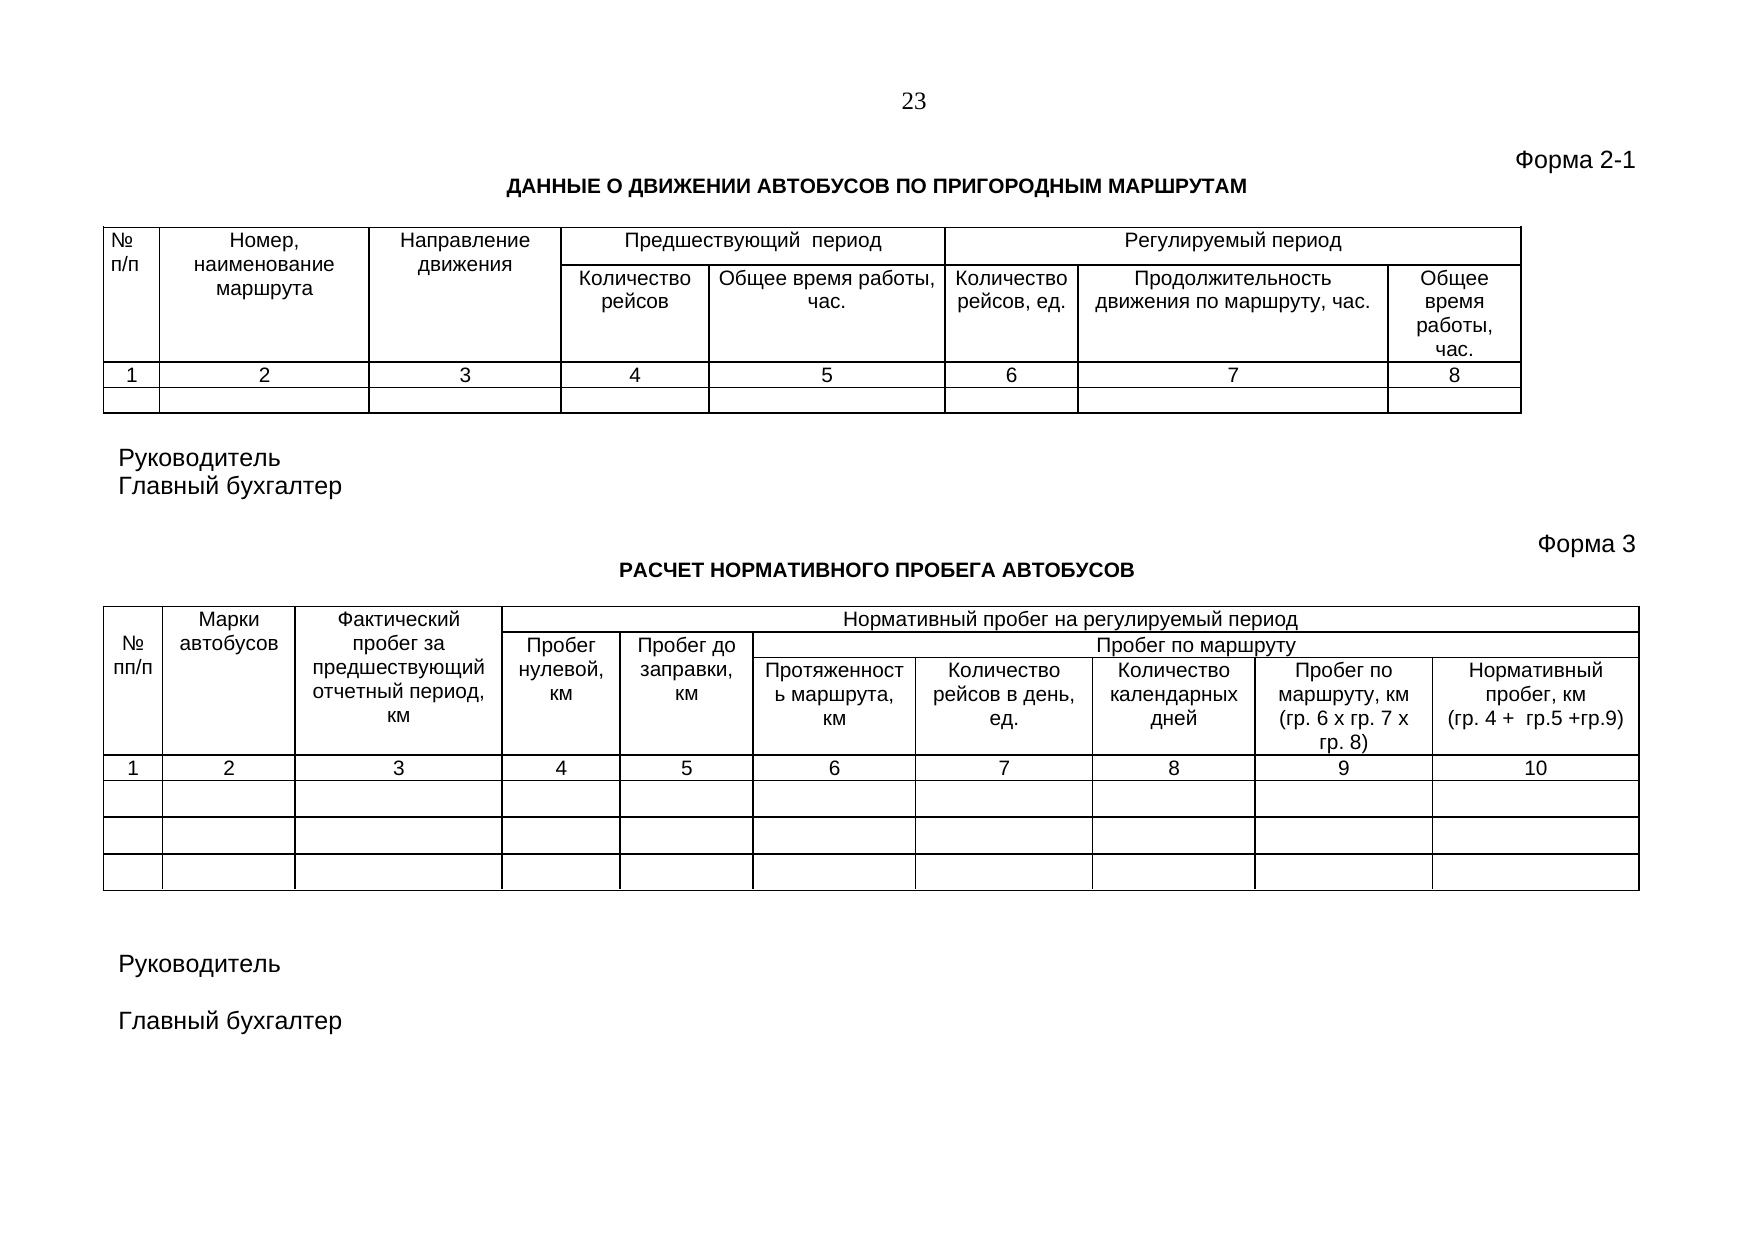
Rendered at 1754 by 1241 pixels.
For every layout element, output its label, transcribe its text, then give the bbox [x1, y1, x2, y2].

table_cell [1256, 855, 1432, 889]
table_cell [104, 855, 162, 889]
table_cell [104, 388, 159, 412]
table_header Направление движения [370, 228, 560, 361]
table_cell [370, 388, 560, 412]
table_cell Пробег по маршруту, км (гр. 6 x гр. 7 x гр. 8) [1256, 658, 1432, 754]
table_cell [503, 818, 619, 853]
table_cell Количество рейсов [562, 266, 708, 361]
table_cell [160, 388, 368, 412]
text Форма 3 [118, 529, 1636, 558]
table_cell [754, 818, 915, 853]
table_cell 4 [562, 363, 708, 387]
table_cell [1433, 855, 1638, 889]
table_cell [1389, 388, 1520, 412]
table_cell Протяженность маршрута, км [754, 658, 915, 754]
table_cell Количество календарных дней [1093, 658, 1254, 754]
text Форма 2-1 [118, 145, 1636, 174]
table_cell 6 [946, 363, 1077, 387]
table_cell Нормативный пробег, км (гр. 4 + гр.5 +гр.9) [1433, 658, 1638, 754]
table_cell 1 [104, 756, 162, 779]
table_cell [503, 855, 619, 889]
table_cell 1 [104, 363, 159, 387]
table_header Марки автобусов [163, 607, 294, 754]
text ДАННЫЕ О ДВИЖЕНИИ АВТОБУСОВ ПО ПРИГОРОДНЫМ МАРШРУТАМ [118, 174, 1636, 198]
table_cell 7 [916, 756, 1092, 779]
table_header № п/п [104, 228, 159, 361]
table_cell [1093, 818, 1254, 853]
table_cell [1256, 781, 1432, 816]
table_cell [104, 781, 162, 816]
table_cell 2 [163, 756, 294, 779]
table_cell 8 [1093, 756, 1254, 779]
table_cell 5 [621, 756, 752, 779]
table_cell Продолжительность движения по маршруту, час. [1079, 266, 1387, 361]
table_cell 3 [370, 363, 560, 387]
text Главный бухгалтер [118, 1006, 1636, 1035]
table_header Номер, наименование маршрута [160, 228, 368, 361]
table_cell 3 [296, 756, 501, 779]
table_cell 9 [1256, 756, 1432, 779]
table_cell Количество рейсов, ед. [946, 266, 1077, 361]
table_cell [562, 388, 708, 412]
table_cell [296, 818, 501, 853]
table_cell [104, 818, 162, 853]
table_cell [1433, 781, 1638, 816]
table_cell Пробег до заправки, км [621, 633, 752, 754]
text Главный бухгалтер [118, 471, 1636, 500]
table_cell [916, 781, 1092, 816]
table_cell Пробег нулевой, км [503, 633, 619, 754]
table_header Регулируемый период [946, 228, 1520, 264]
table_cell [916, 818, 1092, 853]
table_cell 2 [160, 363, 368, 387]
table_cell [916, 855, 1092, 889]
table_cell [1256, 818, 1432, 853]
table_cell [163, 855, 294, 889]
table_cell 6 [754, 756, 915, 779]
table_cell [1093, 781, 1254, 816]
table_header № пп/п [104, 607, 162, 754]
table_cell [296, 781, 501, 816]
table_header Фактический пробег за предшествующий отчетный период, км [296, 607, 501, 754]
table_cell [621, 855, 752, 889]
table_cell [1079, 388, 1387, 412]
table_cell 5 [710, 363, 944, 387]
table_cell [1093, 855, 1254, 889]
table_header Предшествующий период [562, 228, 944, 264]
table_cell [621, 781, 752, 816]
table_cell 10 [1433, 756, 1638, 779]
table_cell 4 [503, 756, 619, 779]
table_cell [754, 855, 915, 889]
text Руководитель [118, 948, 1636, 977]
text РАСЧЕТ НОРМАТИВНОГО ПРОБЕГА АВТОБУСОВ [118, 558, 1636, 582]
table_cell [754, 781, 915, 816]
table_cell Количество рейсов в день, ед. [916, 658, 1092, 754]
table_cell [710, 388, 944, 412]
table_cell Общее время работы, час. [710, 266, 944, 361]
text Руководитель [118, 443, 1636, 471]
table_cell [163, 818, 294, 853]
table_header Нормативный пробег на регулируемый период [503, 607, 1638, 631]
table_cell [503, 781, 619, 816]
table_cell 8 [1389, 363, 1520, 387]
table_cell Пробег по маршруту [754, 633, 1638, 657]
table_cell [621, 818, 752, 853]
table_cell [1433, 818, 1638, 853]
table_cell [296, 855, 501, 889]
table_cell [163, 781, 294, 816]
table_cell [946, 388, 1077, 412]
table_cell Общее время работы, час. [1389, 266, 1520, 361]
table_cell 7 [1079, 363, 1387, 387]
